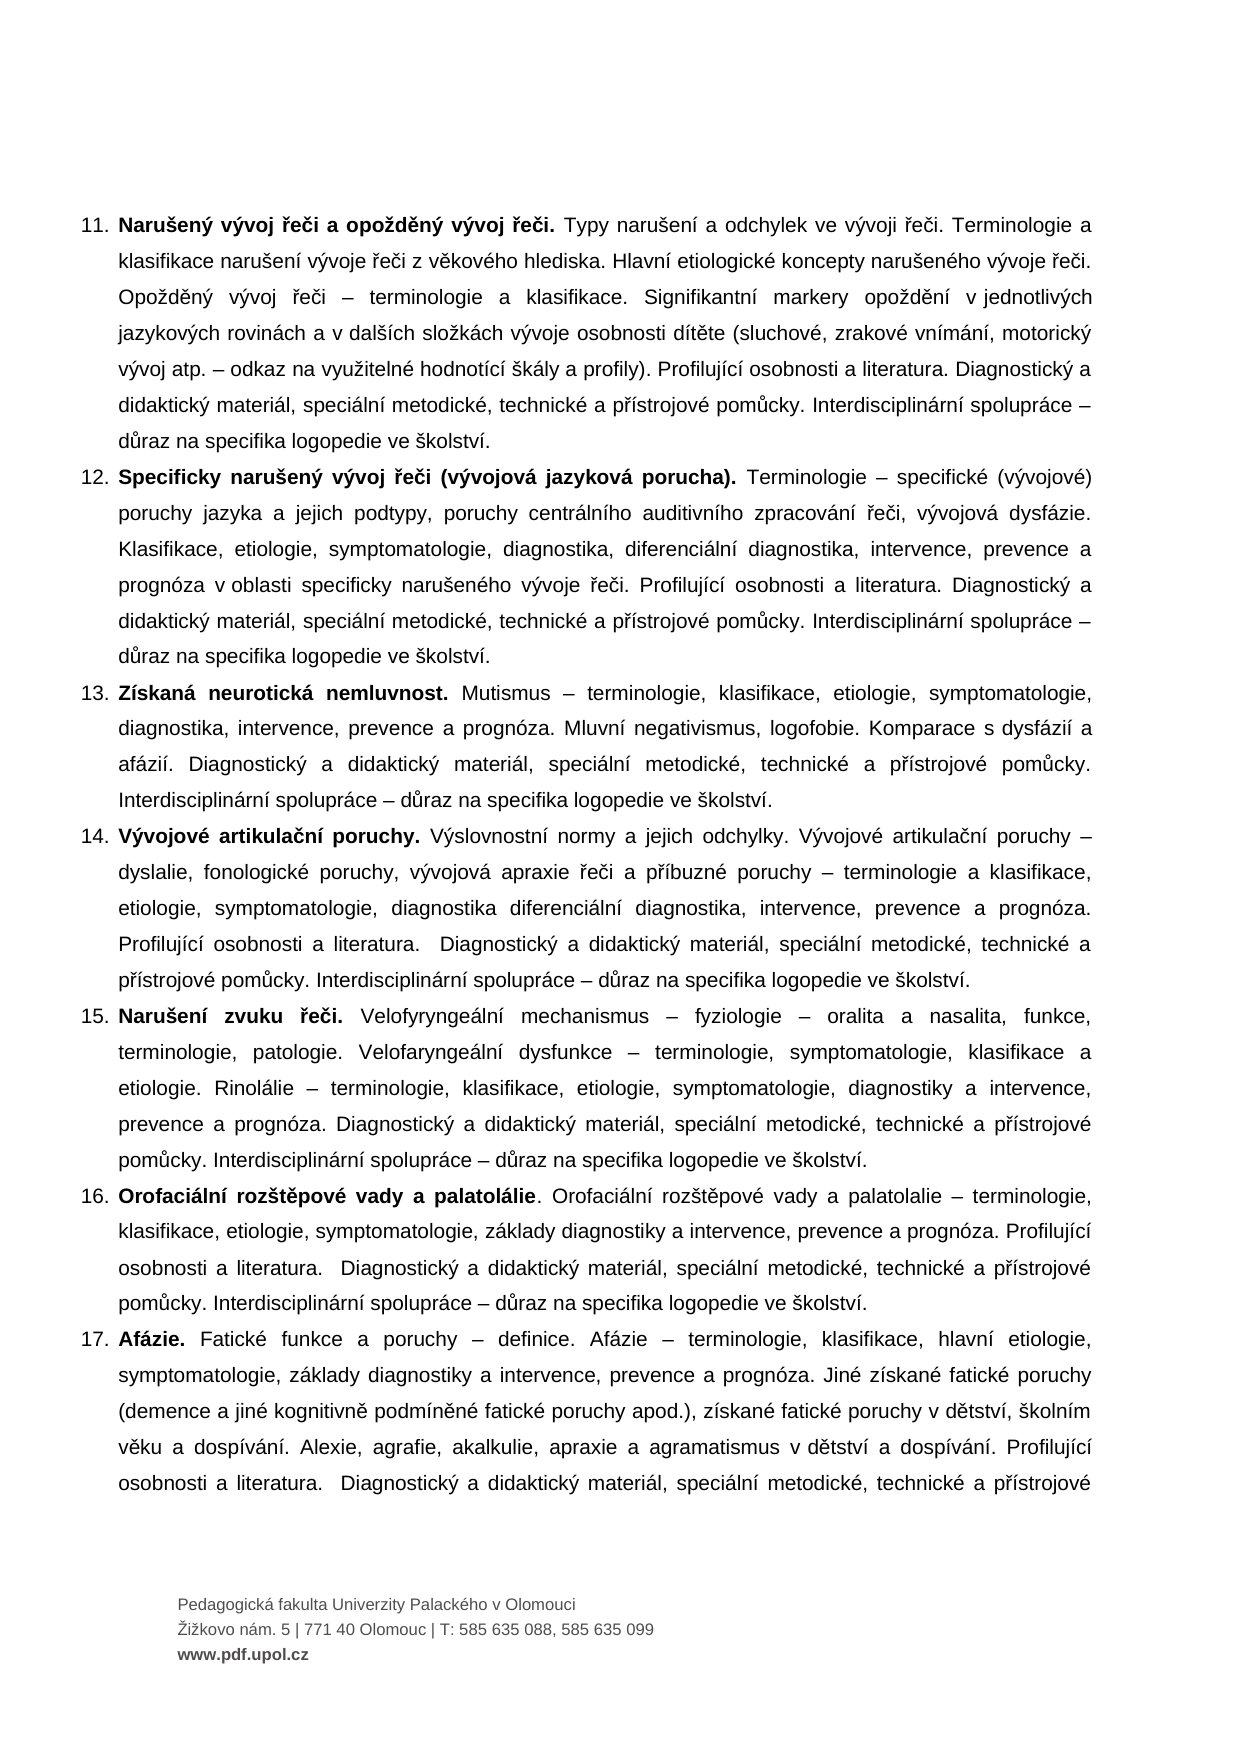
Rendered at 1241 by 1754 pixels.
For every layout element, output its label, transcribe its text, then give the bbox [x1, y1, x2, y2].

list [81, 1327, 1092, 1495]
list Orofaciální rozštěpové vady a palatolálie. Orofaciální rozštěpové vady a palatolalie – terminologie, klasifikace, etiologie, symptomatologie, základy diagnostiky a intervence, prevence a prognóza. Profilující osobnosti a literatura. Diagnostický a didaktický materiál, speciální metodické, technické a přístrojové pomůcky. Interdisciplinární spolupráce – důraz na specifika logopedie ve školství. [81, 1183, 1092, 1315]
list Vývojové artikulační poruchy. Výslovnostní normy a jejich odchylky. Vývojové artikulační poruchy – dyslalie, fonologické poruchy, vývojová apraxie řeči a příbuzné poruchy – terminologie a klasifikace, etiologie, symptomatologie, diagnostika diferenciální diagnostika, intervence, prevence a prognóza. Profilující osobnosti a literatura. Diagnostický a didaktický materiál, speciální metodické, technické a přístrojové pomůcky. Interdisciplinární spolupráce – důraz na specifika logopedie ve školství. [81, 824, 1092, 992]
list Narušení zvuku řeči. Velofyryngeální mechanismus – fyziologie – oralita a nasalita, funkce, terminologie, patologie. Velofaryngeální dysfunkce – terminologie, symptomatologie, klasifikace a etiologie. Rinolálie – terminologie, klasifikace, etiologie, symptomatologie, diagnostiky a intervence, prevence a prognóza. Diagnostický a didaktický materiál, speciální metodické, technické a přístrojové pomůcky. Interdisciplinární spolupráce – důraz na specifika logopedie ve školství. [81, 1004, 1092, 1171]
list Narušený vývoj řeči a opožděný vývoj řeči. Typy narušení a odchylek ve vývoji řeči. Terminologie a klasifikace narušení vývoje řeči z věkového hlediska. Hlavní etiologické koncepty narušeného vývoje řeči. Opožděný vývoj řeči – terminologie a klasifikace. Signifikantní markery opoždění v jednotlivých jazykových rovinách a v dalších složkách vývoje osobnosti dítěte (sluchové, zrakové vnímání, motorický vývoj atp. – odkaz na využitelné hodnotící škály a profily). Profilující osobnosti a literatura. Diagnostický a didaktický materiál, speciální metodické, technické a přístrojové pomůcky. Interdisciplinární spolupráce – důraz na specifika logopedie ve školství. [81, 213, 1092, 453]
list Specificky narušený vývoj řeči (vývojová jazyková porucha). Terminologie – specifické (vývojové) poruchy jazyka a jejich podtypy, poruchy centrálního auditivního zpracování řeči, vývojová dysfázie. Klasifikace, etiologie, symptomatologie, diagnostika, diferenciální diagnostika, intervence, prevence a prognóza v oblasti specificky narušeného vývoje řeči. Profilující osobnosti a literatura. Diagnostický a didaktický materiál, speciální metodické, technické a přístrojové pomůcky. Interdisciplinární spolupráce – důraz na specifika logopedie ve školství. [81, 465, 1092, 668]
list Získaná neurotická nemluvnost. Mutismus – terminologie, klasifikace, etiologie, symptomatologie, diagnostika, intervence, prevence a prognóza. Mluvní negativismus, logofobie. Komparace s dysfázií a afázií. Diagnostický a didaktický materiál, speciální metodické, technické a přístrojové pomůcky. Interdisciplinární spolupráce – důraz na specifika logopedie ve školství. [81, 680, 1092, 812]
